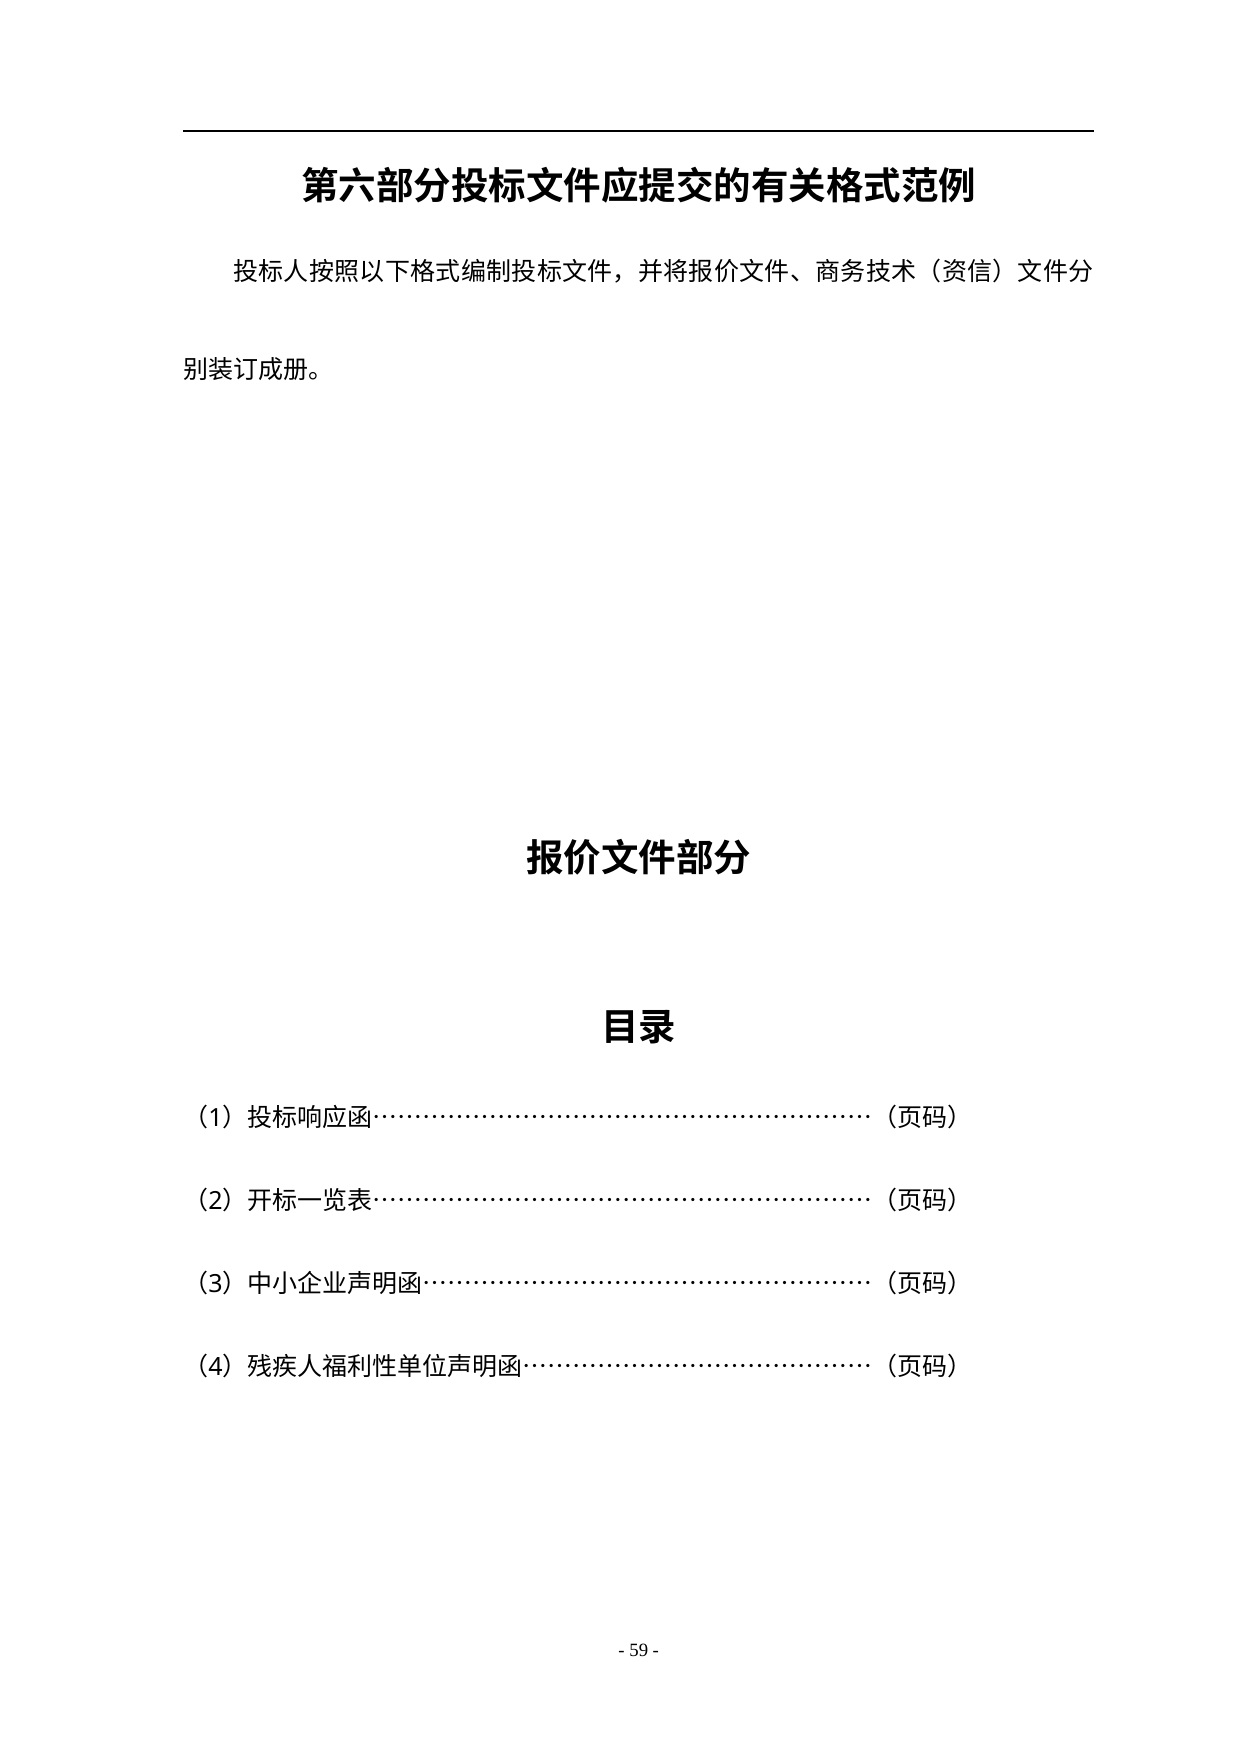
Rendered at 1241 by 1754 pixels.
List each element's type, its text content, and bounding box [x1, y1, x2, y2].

text 目录 [183, 991, 1094, 1056]
text 第六部分投标文件应提交的有关格式范例 [183, 156, 1094, 210]
text （2）开标一览表……………………………………………………（页码） [183, 1166, 1094, 1231]
text （1）投标响应函……………………………………………………（页码） [183, 1083, 1094, 1148]
text 投标人按照以下格式编制投标文件，并将报价文件、商务技术（资信）文件分别装订成册。 [183, 237, 1094, 400]
text （3）中小企业声明函………………………………………………（页码） [183, 1249, 1094, 1314]
text （4）残疾人福利性单位声明函……………………………………（页码） [183, 1332, 1094, 1397]
text 报价文件部分 [183, 828, 1094, 882]
